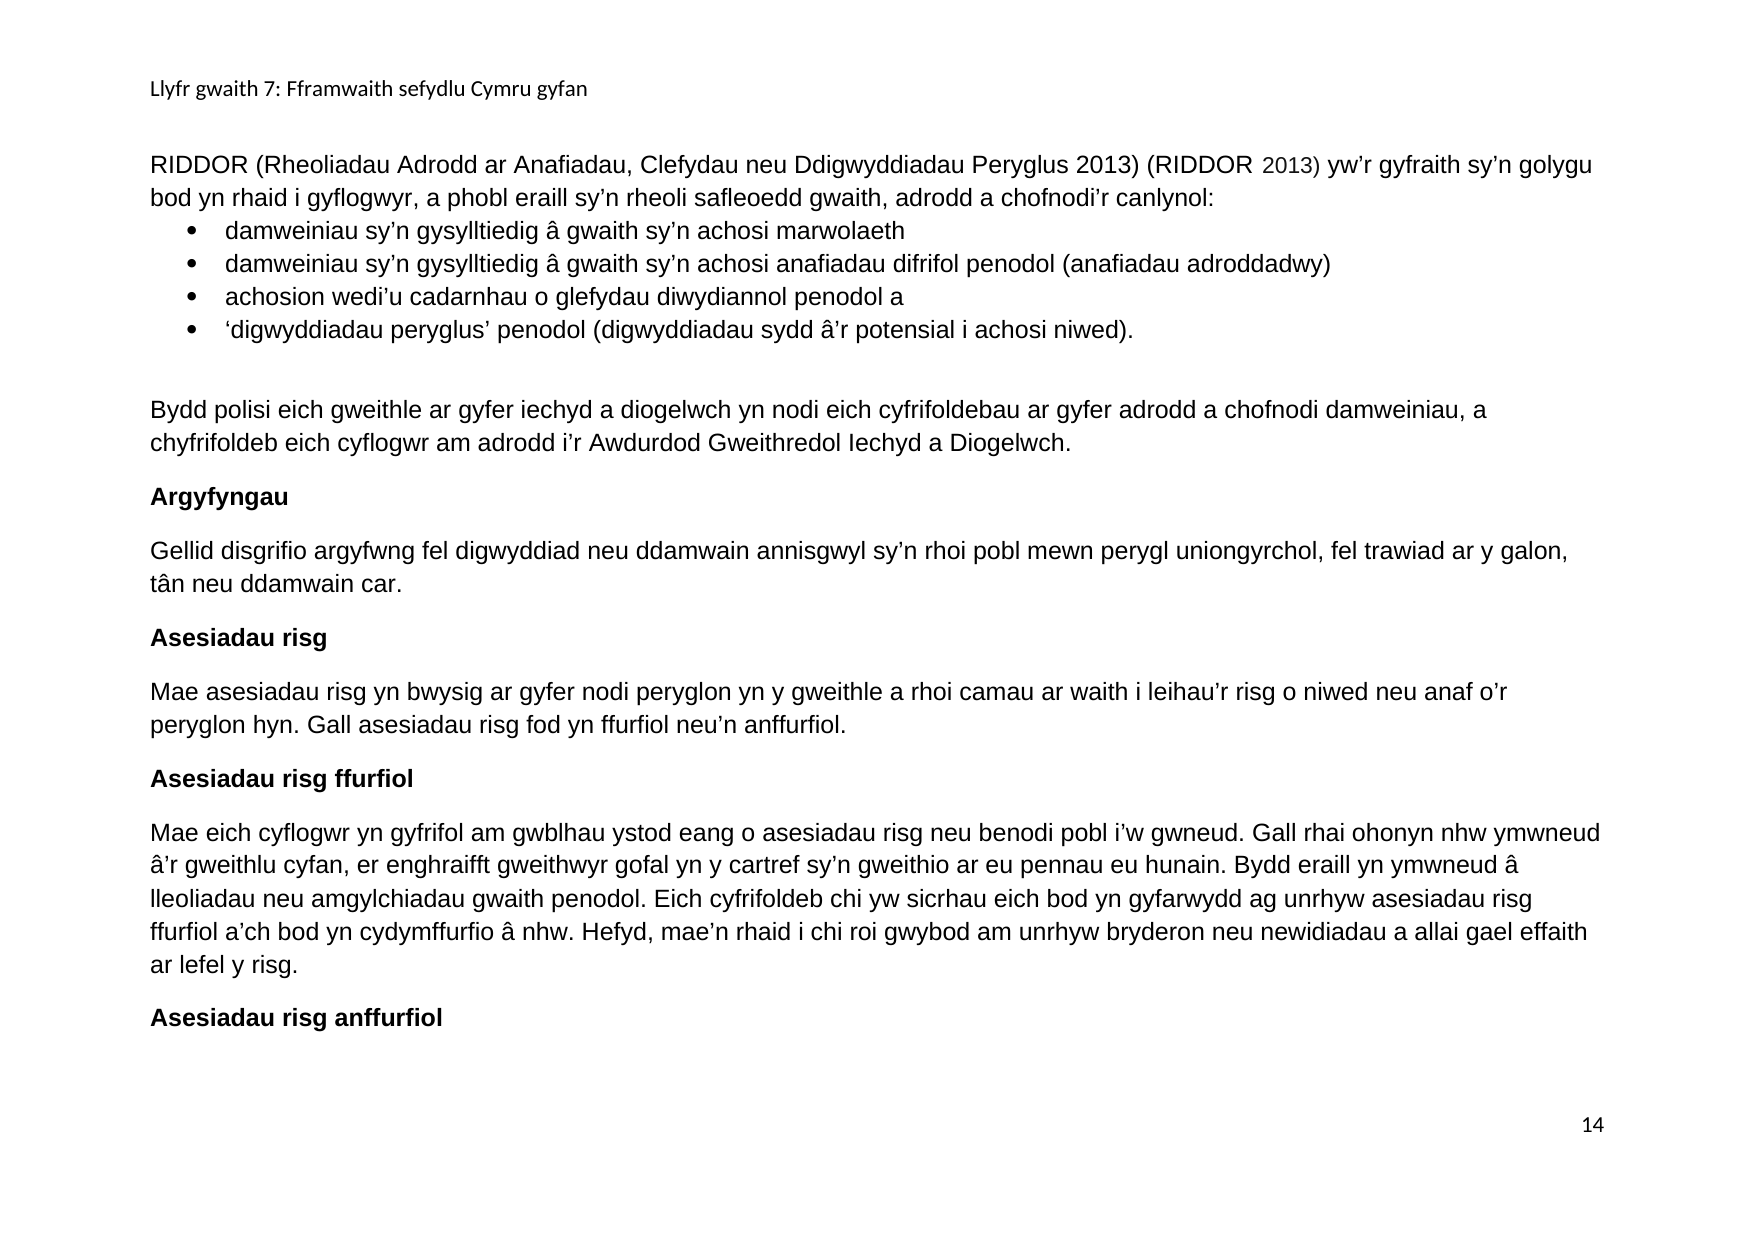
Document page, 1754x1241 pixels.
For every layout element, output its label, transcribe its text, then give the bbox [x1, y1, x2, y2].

list damweiniau sy’n gysylltiedig â gwaith sy’n achosi anafiadau difrifol penodol (anafiadau adroddadwy) [187, 249, 1604, 278]
list ‘digwyddiadau peryglus’ penodol (digwyddiadau sydd â’r potensial i achosi niwed). [187, 315, 1604, 344]
text Asesiadau risg [150, 623, 1604, 652]
text Argyfyngau [150, 482, 1604, 511]
text RIDDOR (Rheoliadau Adrodd ar Anafiadau, Clefydau neu Ddigwyddiadau Peryglus 2013) (RIDDOR 2013) yw’r gyfraith sy’n golygu bod yn rhaid i gyflogwyr, a phobl eraill sy’n rheoli safleoedd gwaith, adrodd a chofnodi’r canlynol: [150, 150, 1604, 212]
text Mae eich cyflogwr yn gyfrifol am gwblhau ystod eang o asesiadau risg neu benodi pobl i’w gwneud. Gall rhai ohonyn nhw ymwneud â’r gweithlu cyfan, er enghraifft gweithwyr gofal yn y cartref sy’n gweithio ar eu pennau eu hunain. Bydd eraill yn ymwneud â lleoliadau neu amgylchiadau gwaith penodol. Eich cyfrifoldeb chi yw sicrhau eich bod yn gyfarwydd ag unrhyw asesiadau risg ffurfiol a’ch bod yn cydymffurfio â nhw. Hefyd, mae’n rhaid i chi roi gwybod am unrhyw bryderon neu newidiadau a allai gael effaith ar lefel y risg. [150, 817, 1604, 978]
text Asesiadau risg ffurfiol [150, 764, 1604, 792]
list achosion wedi’u cadarnhau o glefydau diwydiannol penodol a [187, 282, 1604, 311]
text Bydd polisi eich gweithle ar gyfer iechyd a diogelwch yn nodi eich cyfrifoldebau ar gyfer adrodd a chofnodi damweiniau, a chyfrifoldeb eich cyflogwr am adrodd i’r Awdurdod Gweithredol Iechyd a Diogelwch. [150, 395, 1604, 457]
text Mae asesiadau risg yn bwysig ar gyfer nodi peryglon yn y gweithle a rhoi camau ar waith i leihau’r risg o niwed neu anaf o’r peryglon hyn. Gall asesiadau risg fod yn ffurfiol neu’n anffurfiol. [150, 677, 1604, 738]
list damweiniau sy’n gysylltiedig â gwaith sy’n achosi marwolaeth [187, 216, 1604, 245]
text Asesiadau risg anffurfiol [150, 1003, 1604, 1032]
text Gellid disgrifio argyfwng fel digwyddiad neu ddamwain annisgwyl sy’n rhoi pobl mewn perygl uniongyrchol, fel trawiad ar y galon, tân neu ddamwain car. [150, 536, 1604, 598]
